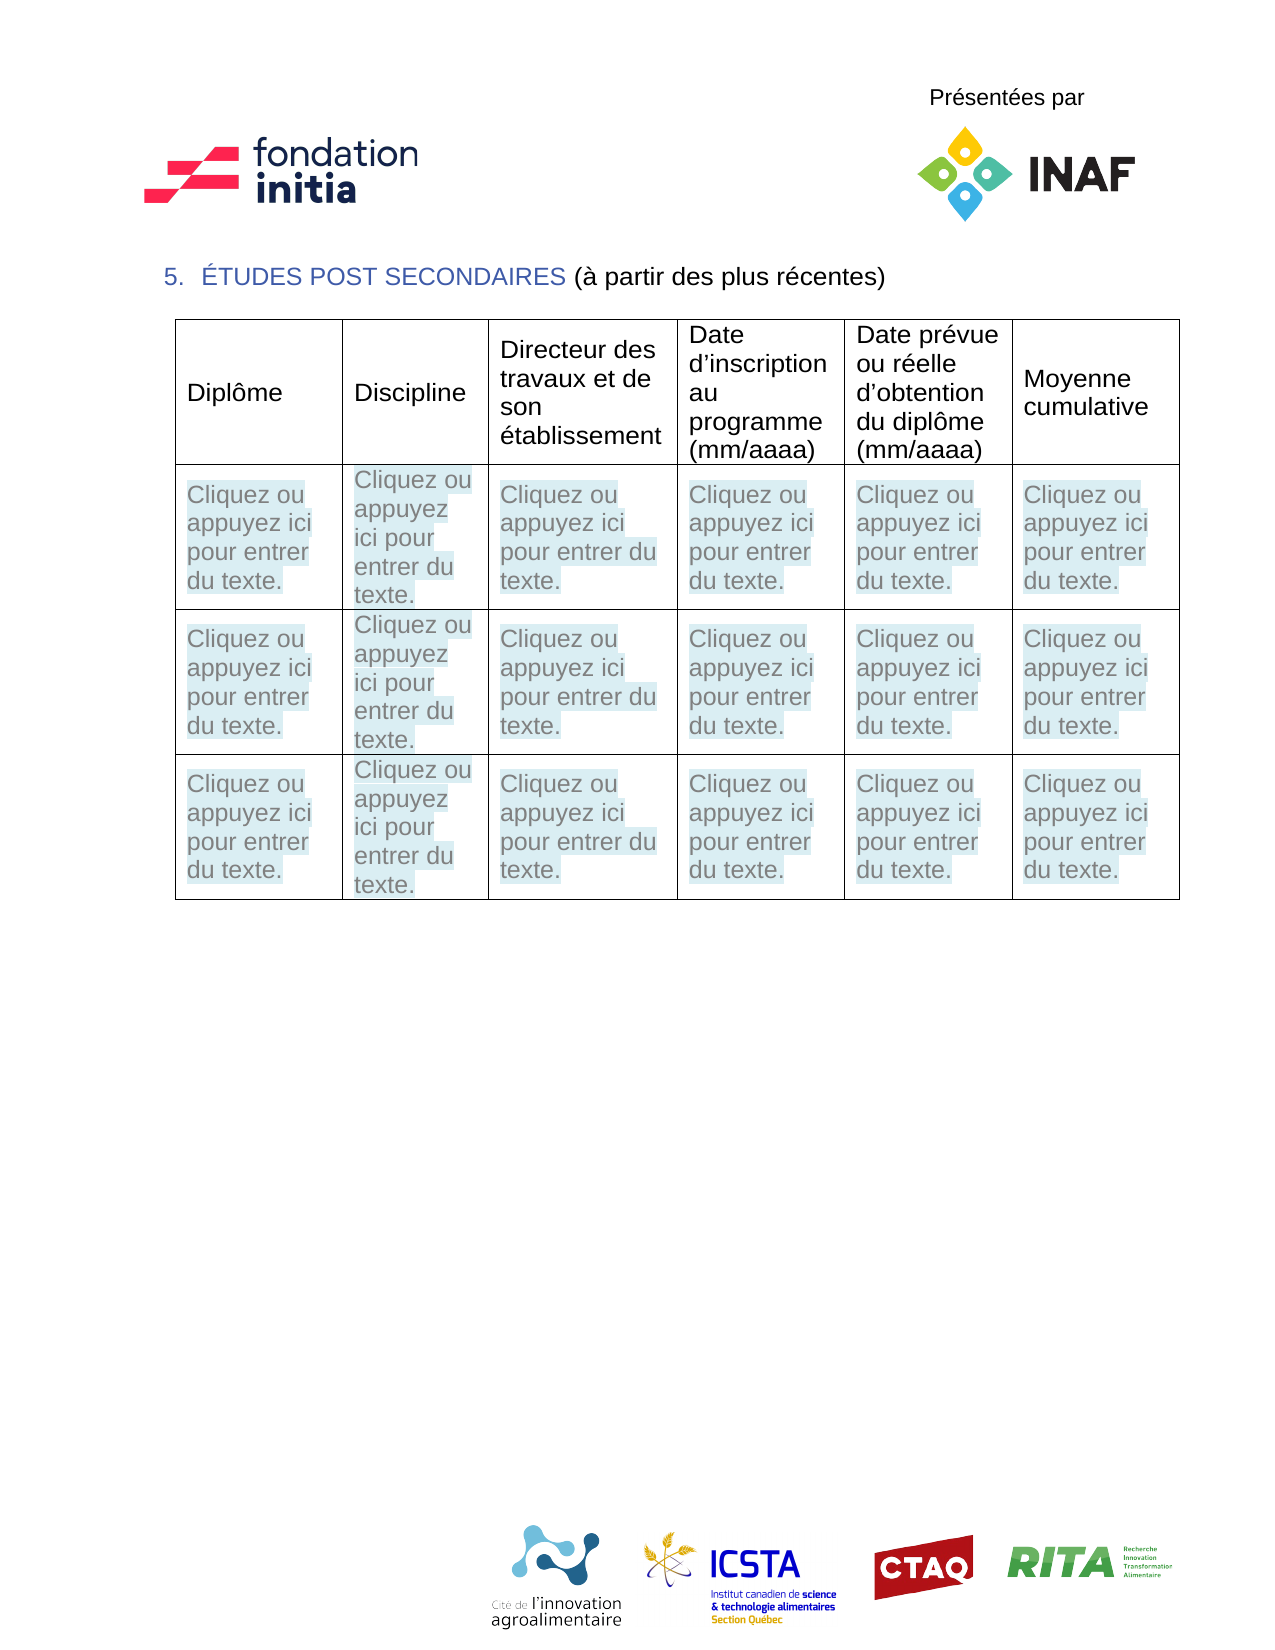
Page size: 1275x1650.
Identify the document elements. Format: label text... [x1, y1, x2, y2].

table_header Directeur des travaux et de son établissement [489, 320, 677, 464]
table_header Diplôme [176, 320, 342, 464]
table_cell [678, 465, 844, 609]
table_header Moyenne cumulative [1013, 320, 1179, 464]
table_cell [1013, 755, 1179, 898]
picture [489, 1525, 622, 1634]
picture [1007, 1540, 1173, 1589]
list ÉTUDES POST SECONDAIRES (à partir des plus récentes) [164, 262, 1157, 291]
table_header Date d’inscription au programme (mm/aaaa) [678, 320, 844, 464]
table_header Discipline [343, 320, 488, 464]
table_cell [176, 755, 342, 898]
table_cell [415, 465, 488, 609]
table_cell [845, 465, 1012, 609]
table_cell [489, 465, 677, 609]
table_cell [343, 755, 488, 898]
table_cell [489, 755, 677, 898]
table_cell [678, 610, 844, 754]
table_cell [1013, 465, 1179, 609]
table_cell [489, 610, 677, 754]
table_cell [845, 610, 1012, 754]
picture [853, 1532, 994, 1601]
table_cell [845, 755, 1012, 898]
picture [144, 136, 418, 204]
picture [635, 1532, 838, 1627]
table_cell [343, 465, 354, 609]
table_cell [1013, 610, 1179, 754]
table_header Date prévue ou réelle d’obtention du diplôme (mm/aaaa) [845, 320, 1012, 464]
table_cell [678, 755, 844, 898]
table_cell [176, 465, 342, 609]
picture [877, 105, 1175, 229]
table_cell [343, 610, 488, 754]
table_cell [176, 610, 342, 754]
